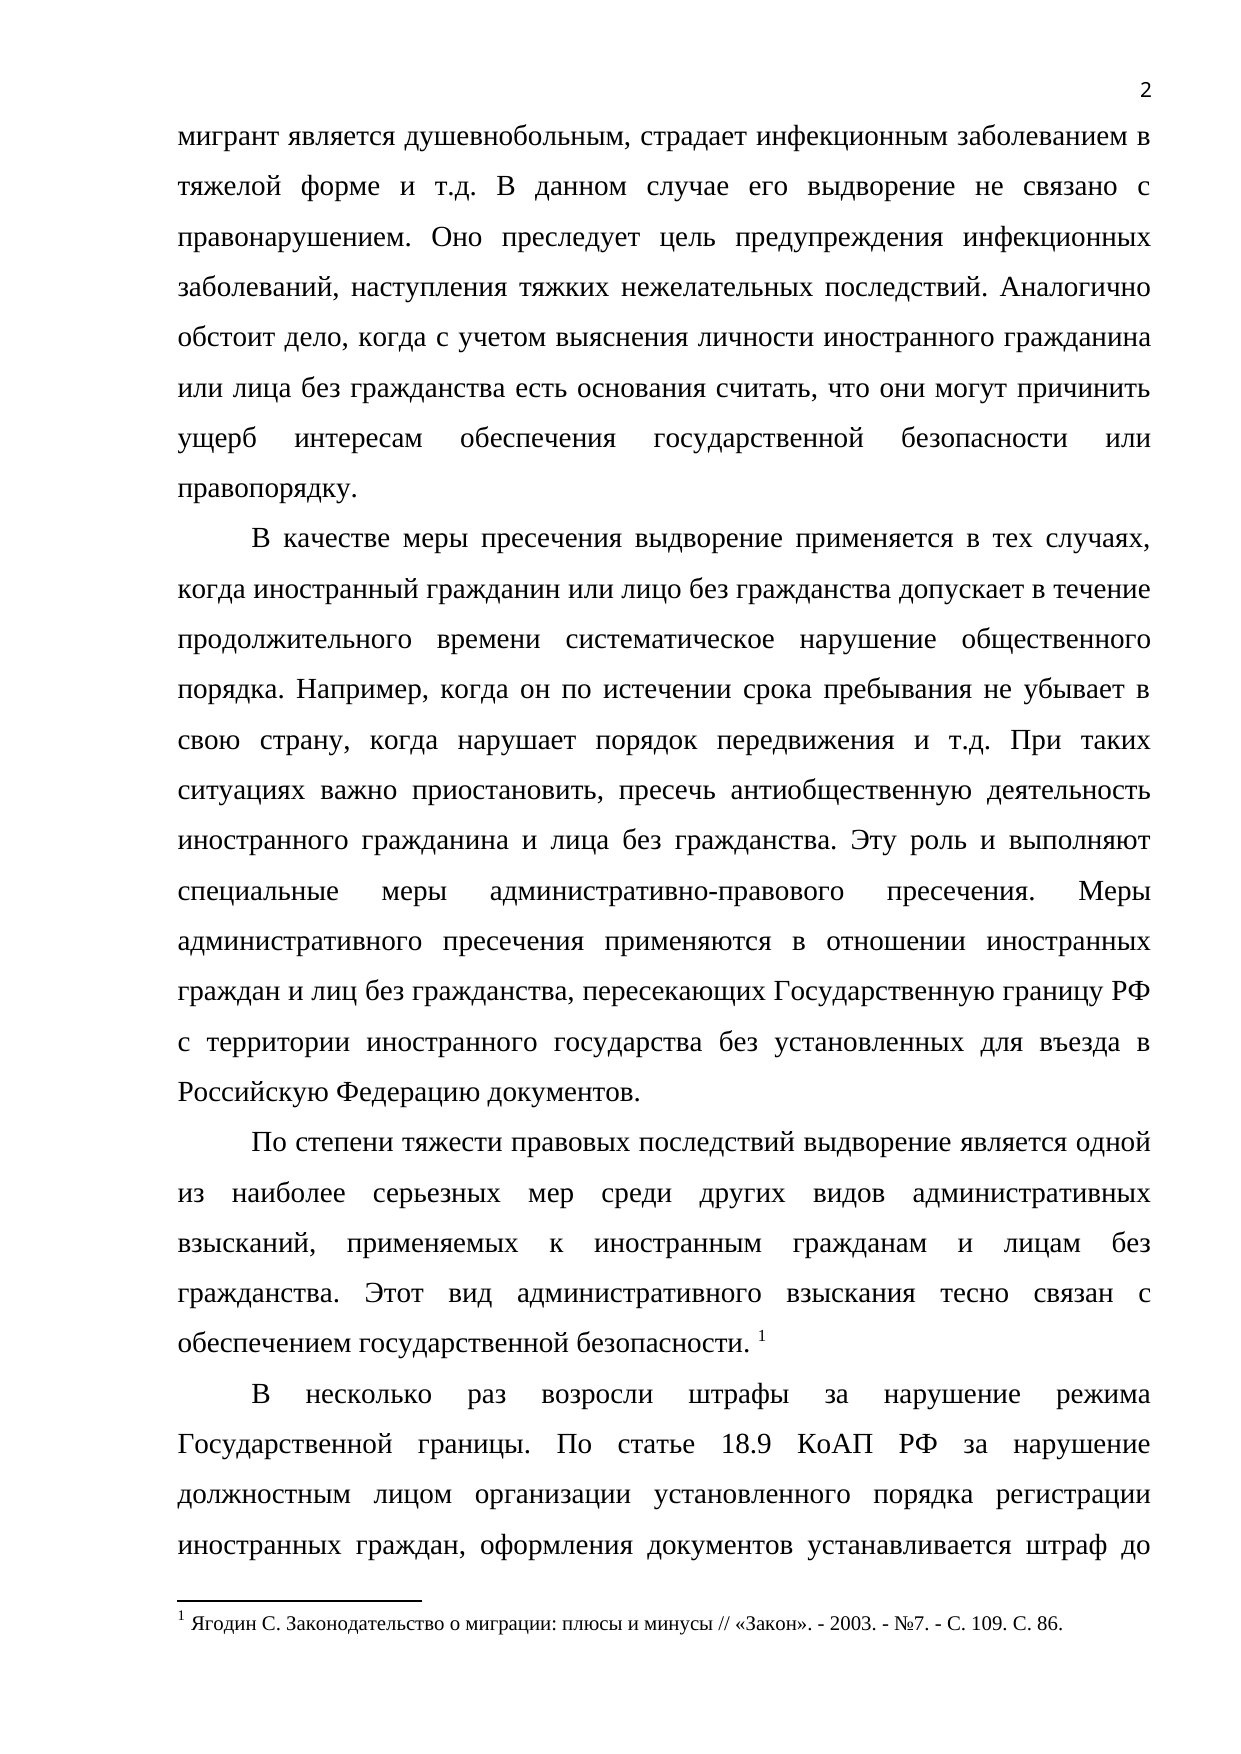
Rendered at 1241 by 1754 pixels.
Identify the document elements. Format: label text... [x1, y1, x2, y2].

text В качестве меры пресечения выдворение применяется в тех случаях, когда иностранный гражданин или лицо без гражданства допускает в течение продолжительного времени систематическое нарушение общественного порядка. Например, когда он по истечении срока пребывания не убывает в свою страну, когда нарушает порядок передвижения и т.д. При таких ситуациях важно приостановить, пресечь антиобщественную деятельность иностранного гражданина и лица без гражданства. Эту роль и выполняют специальные меры административно-правового пресечения. Меры административного пресечения применяются в отношении иностранных граждан и лиц без гражданства, пересекающих Государственную границу РФ с территории иностранного государства без установленных для въезда в Российскую Федерацию документов. [177, 521, 1152, 1108]
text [177, 1376, 1152, 1560]
text По степени тяжести правовых последствий выдворение является одной из наиболее серьезных мер среди других видов административных взысканий, применяемых к иностранным гражданам и лицам без гражданства. Этот вид административного взыскания тесно связан с обеспечением государственной безопасности. [177, 1124, 1152, 1359]
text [177, 118, 1152, 504]
